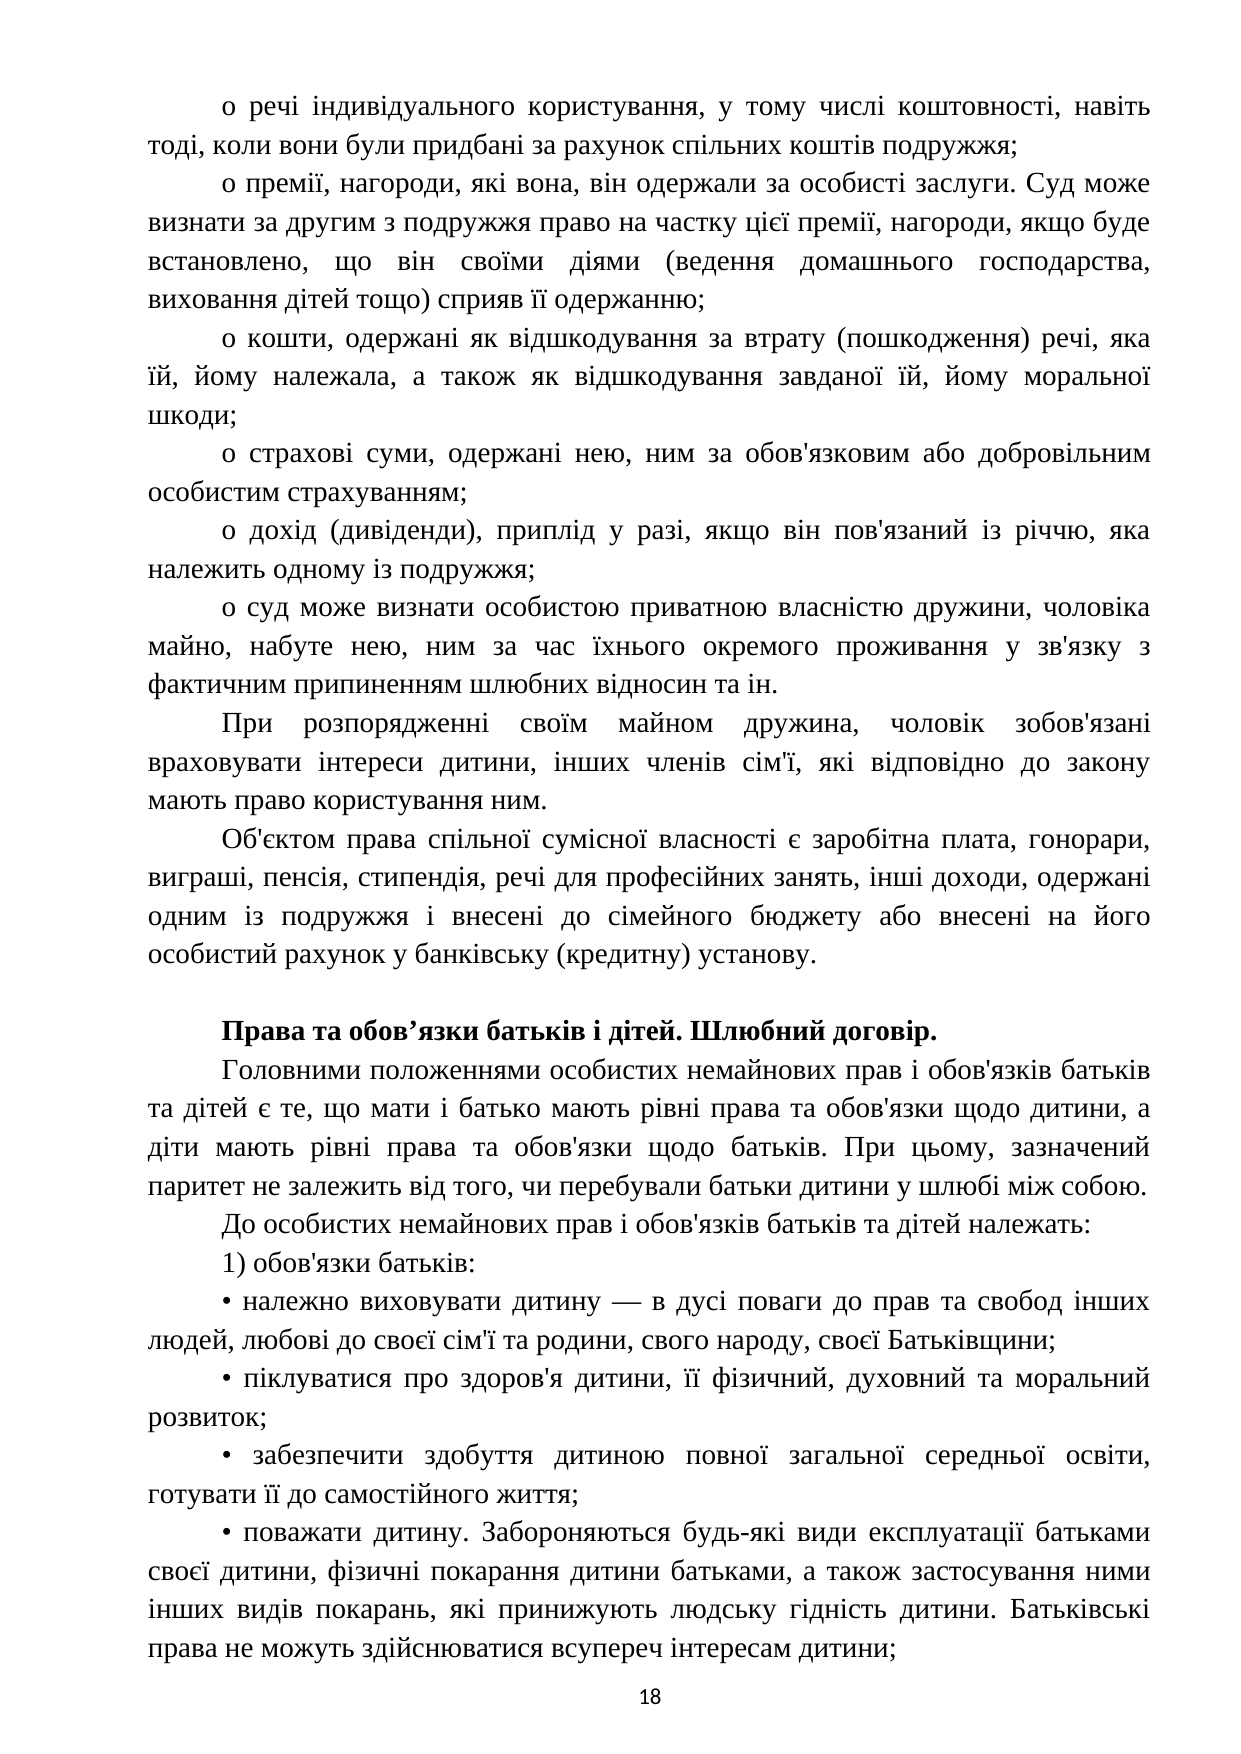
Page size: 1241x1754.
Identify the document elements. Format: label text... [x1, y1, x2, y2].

text • поважати дитину. Забороняються будь-які види експлуатації батьками своєї дитини, фізичні покарання дитини батьками, а також застосування ними інших видів покарань, які принижують людську гідність дитини. Батьківські права не можуть здійснюватися всупереч інтересам дитини; [148, 1514, 1152, 1664]
text До особистих немайнових прав і обов'язків батьків та дітей належать: [148, 1206, 1152, 1240]
text Головними положеннями особистих немайнових прав і обов'язків батьків та дітей є те, що мати і батько мають рівні права та обов'язки щодо дитини, а діти мають рівні права та обов'язки щодо батьків. При цьому, зазначений паритет не залежить від того, чи перебували батьки дитини у шлюбі між собою. [148, 1052, 1152, 1201]
subtitle Права та обов’язки батьків і дітей. Шлюбний договір. [148, 1013, 1152, 1047]
text o страхові суми, одержані нею, ним за обов'язковим або добровільним особистим страхуванням; [148, 435, 1152, 507]
text • піклуватися про здоров'я дитини, її фізичний, духовний та моральний розвиток; [148, 1360, 1152, 1432]
text o суд може визнати особистою приватною власністю дружини, чоловіка майно, набуте нею, ним за час їхнього окремого проживання у зв'язку з фактичним припиненням шлюбних відносин та ін. [148, 589, 1152, 700]
text • забезпечити здобуття дитиною повної загальної середньої освіти, готувати її до самостійного життя; [148, 1437, 1152, 1509]
text o премії, нагороди, які вона, він одержали за особисті заслуги. Суд може визнати за другим з подружжя право на частку цієї премії, нагороди, якщо буде встановлено, що він своїми діями (ведення домашнього господарства, виховання дітей тощо) сприяв її одержанню; [148, 166, 1152, 315]
text • належно виховувати дитину — в дусі поваги до прав та свобод інших людей, любові до своєї сім'ї та родини, свого народу, своєї Батьківщини; [148, 1283, 1152, 1355]
text 1) обов'язки батьків: [148, 1245, 1152, 1278]
text o кошти, одержані як відшкодування за втрату (пошкодження) речі, яка їй, йому належала, а також як відшкодування завданої їй, йому моральної шкоди; [148, 320, 1152, 430]
text o речі індивідуального користування, у тому числі коштовності, навіть тоді, коли вони були придбані за рахунок спільних коштів подружжя; [148, 88, 1152, 161]
text o дохід (дивіденди), приплід у разі, якщо він пов'язаний із річчю, яка належить одному із подружжя; [148, 512, 1152, 584]
text Об'єктом права спільної сумісної власності є заробітна плата, гонорари, виграші, пенсія, стипендія, речі для професійних занять, інші доходи, одержані одним із подружжя і внесені до сімейного бюджету або внесені на його особистий рахунок у банківську (кредитну) установу. [148, 821, 1152, 970]
text При розпорядженні своїм майном дружина, чоловік зобов'язані враховувати інтереси дитини, інших членів сім'ї, які відповідно до закону мають право користування ним. [148, 705, 1152, 816]
